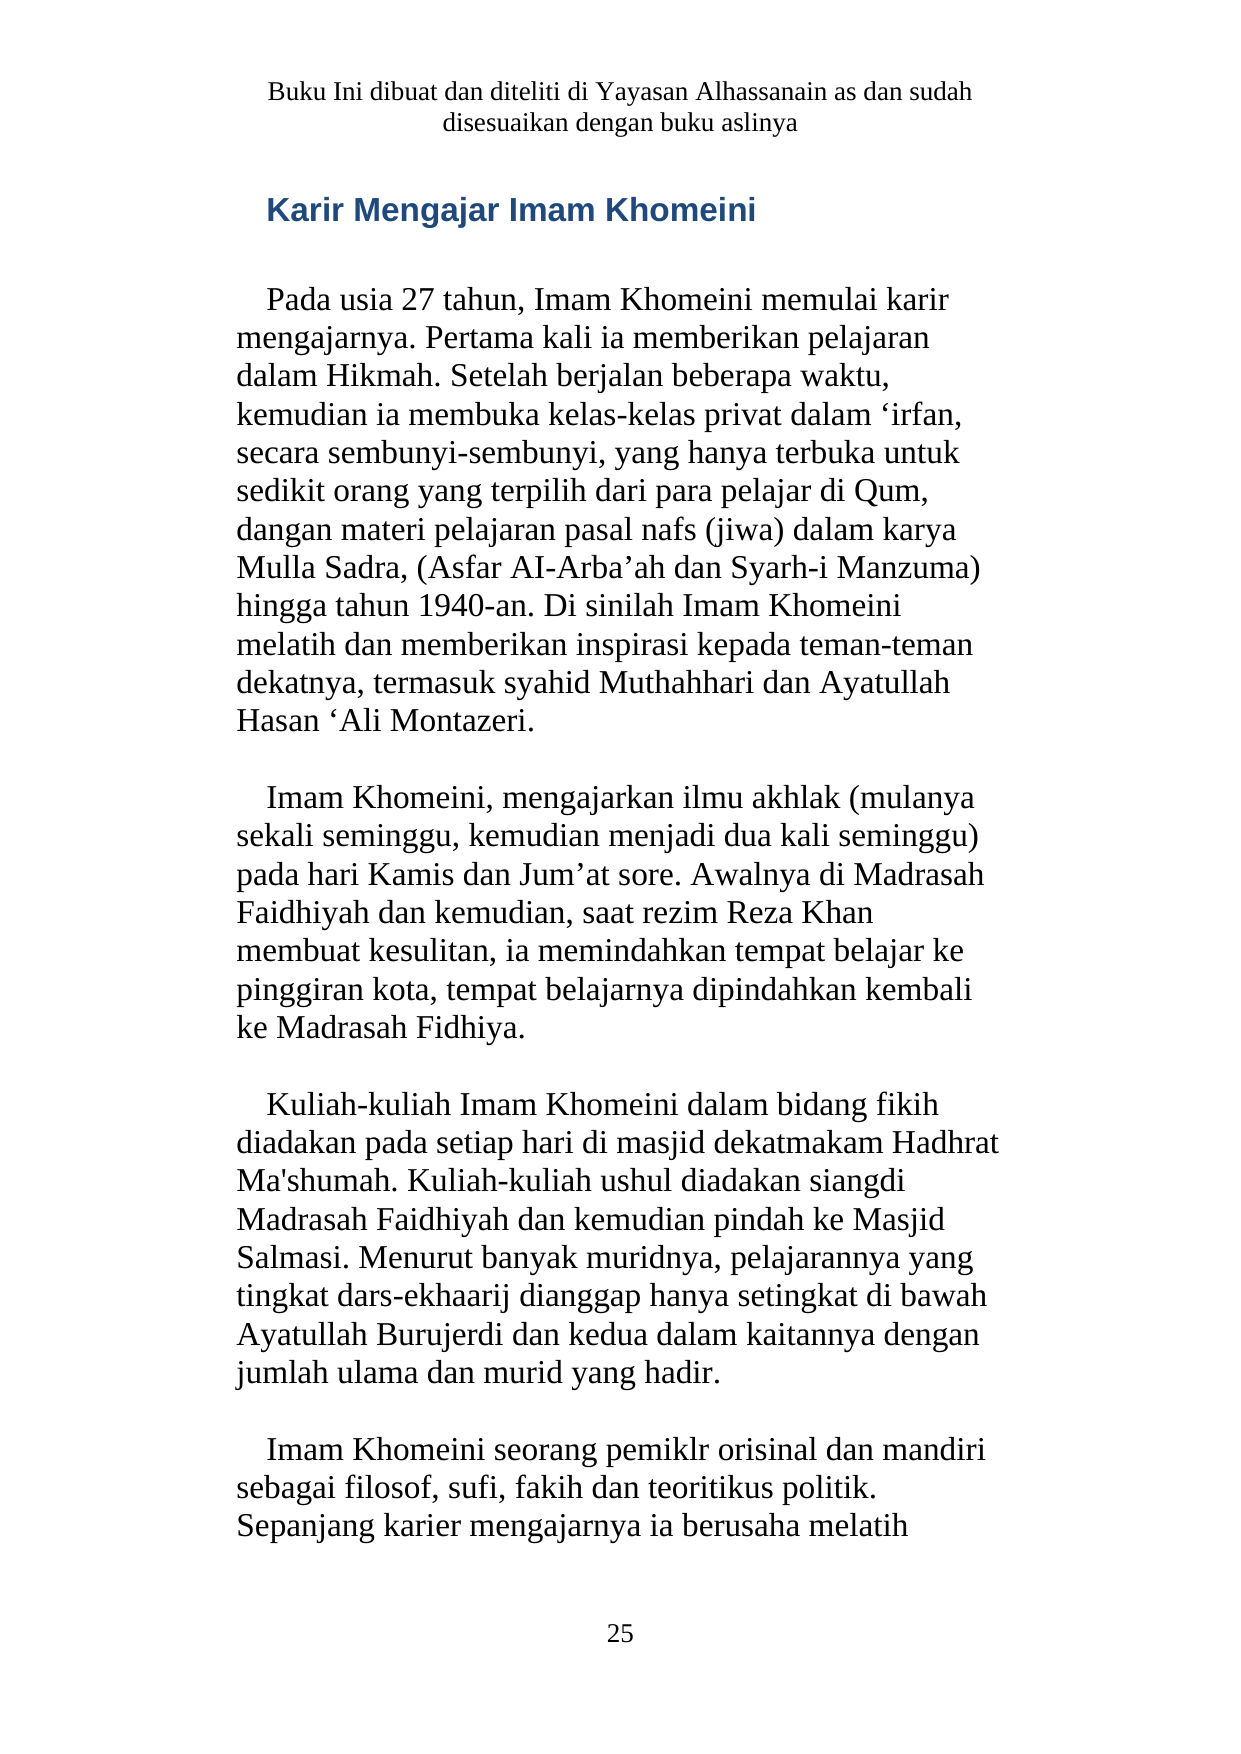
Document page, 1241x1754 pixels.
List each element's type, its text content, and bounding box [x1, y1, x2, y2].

text Pada usia 27 tahun, Imam Khomeini memulai karir mengajarnya. Pertama kali ia memberikan pelajaran dalam Hikmah. Setelah berjalan beberapa waktu, kemudian ia membuka kelas-kelas privat dalam ‘irfan, secara sembunyi-sembunyi, yang hanya terbuka untuk sedikit orang yang terpilih dari para pelajar di Qum, dangan materi pelajaran pasal nafs (jiwa) dalam karya Mulla Sadra, (Asfar AI-Arba’ah dan Syarh-i Manzuma) hingga tahun 1940-an. Di sinilah Imam Khomeini melatih dan memberikan inspirasi kepada teman-teman dekatnya, termasuk syahid Muthahhari dan Ayatullah Hasan ‘Ali Montazeri. [236, 279, 1004, 739]
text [236, 1429, 1004, 1544]
text Kuliah-kuliah Imam Khomeini dalam bidang fikih diadakan pada setiap hari di masjid dekatmakam Hadhrat Ma'shumah. Kuliah-kuliah ushul diadakan siangdi Madrasah Faidhiyah dan kemudian pindah ke Masjid Salmasi. Menurut banyak muridnya, pelajarannya yang tingkat dars-ekhaarij dianggap hanya setingkat di bawah Ayatullah Burujerdi dan kedua dalam kaitannya dengan jumlah ulama dan murid yang hadir. [236, 1084, 1004, 1391]
subtitle Karir Mengajar Imam Khomeini [236, 190, 1004, 228]
text Imam Khomeini, mengajarkan ilmu akhlak (mulanya sekali seminggu, kemudian menjadi dua kali seminggu) pada hari Kamis dan Jum’at sore. Awalnya di Madrasah Faidhiyah dan kemudian, saat rezim Reza Khan membuat kesulitan, ia memindahkan tempat belajar ke pinggiran kota, tempat belajarnya dipindahkan kembali ke Madrasah Fidhiya. [236, 777, 1004, 1046]
